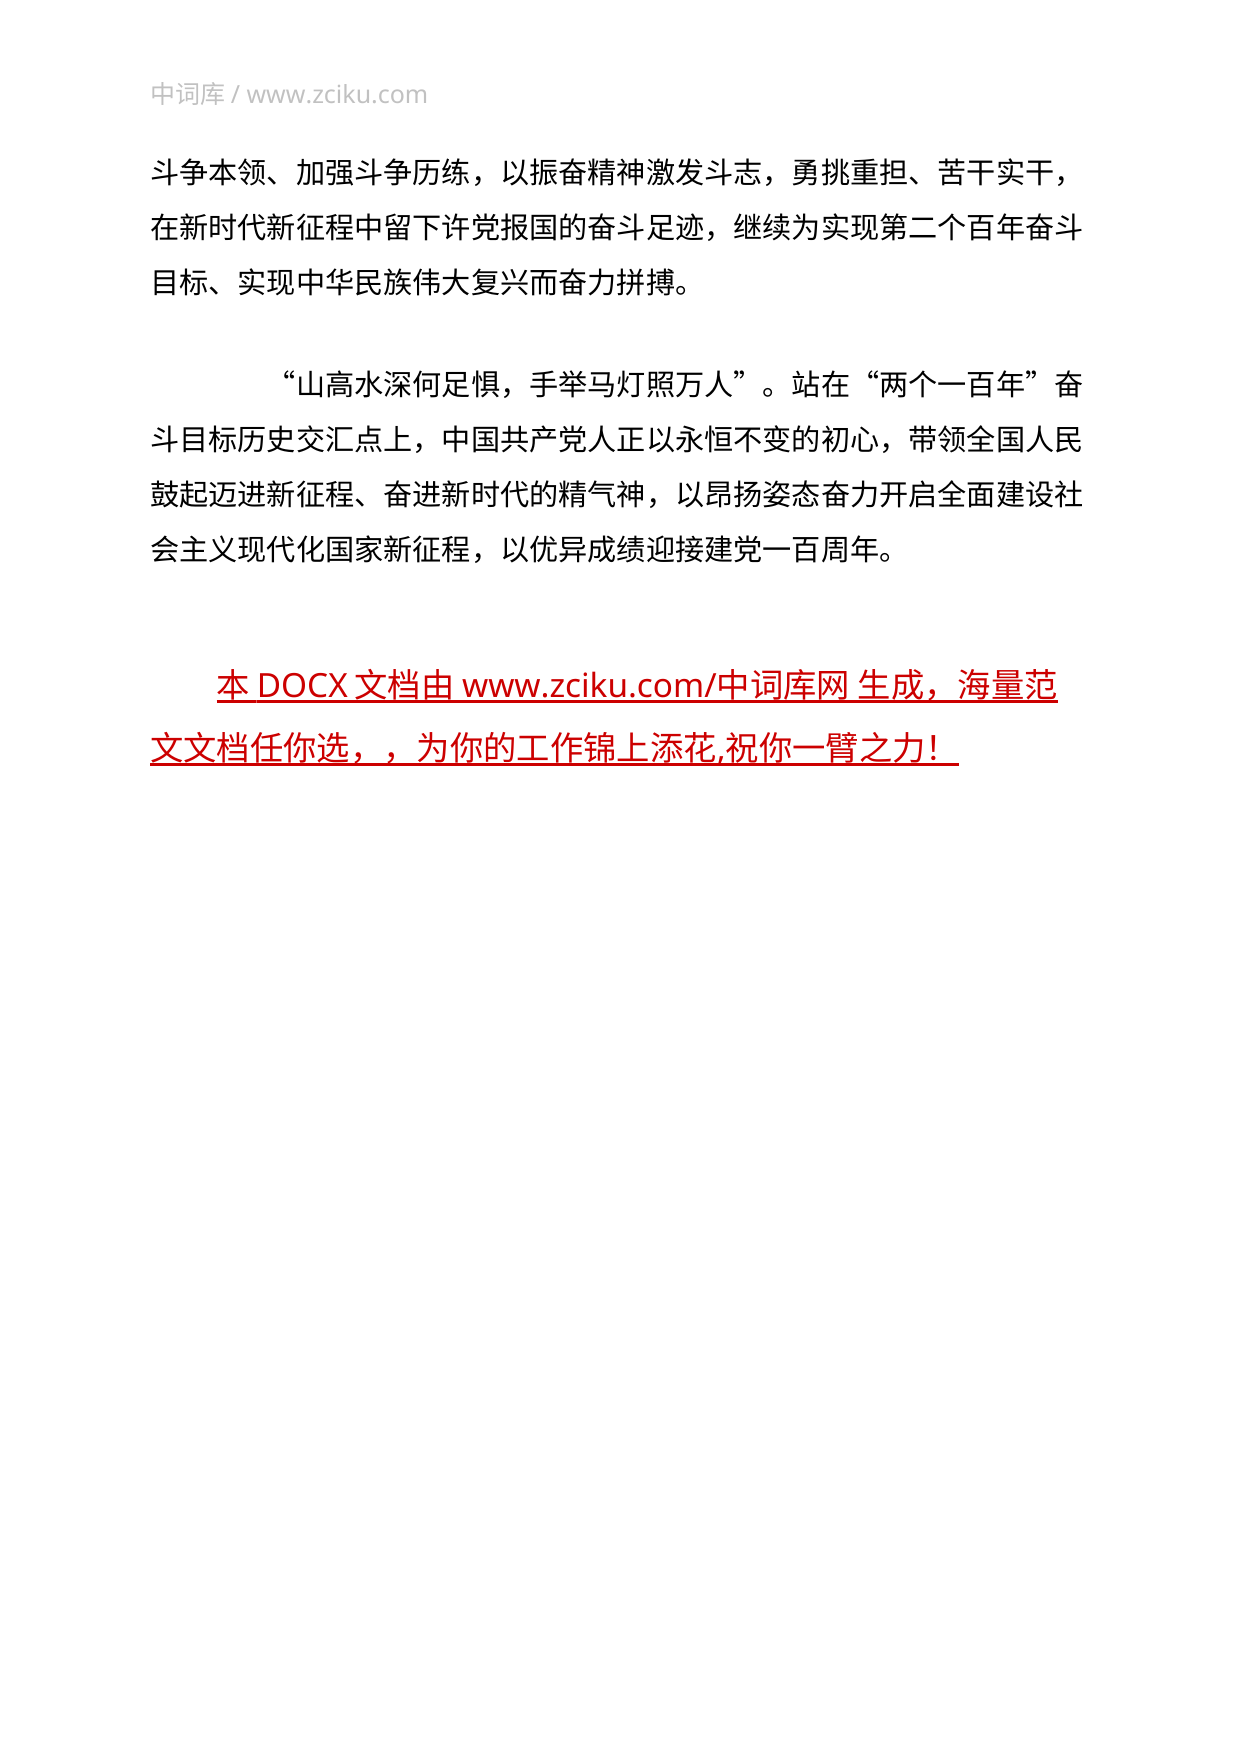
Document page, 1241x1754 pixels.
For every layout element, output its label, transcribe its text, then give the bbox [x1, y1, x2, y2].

text “山高水深何足惧，手举马灯照万人”。站在“两个一百年”奋斗目标历史交汇点上，中国共产党人正以永恒不变的初心，带领全国人民鼓起迈进新征程、奋进新时代的精气神，以昂扬姿态奋力开启全面建设社会主义现代化国家新征程，以优异成绩迎接建党一百周年。 [150, 362, 1090, 568]
text 本DOCX文档由 www.zciku.com/中词库网 生成，海量范文文档任你选，，为你的工作锦上添花,祝你一臂之力！ [150, 659, 1090, 771]
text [150, 150, 1090, 302]
